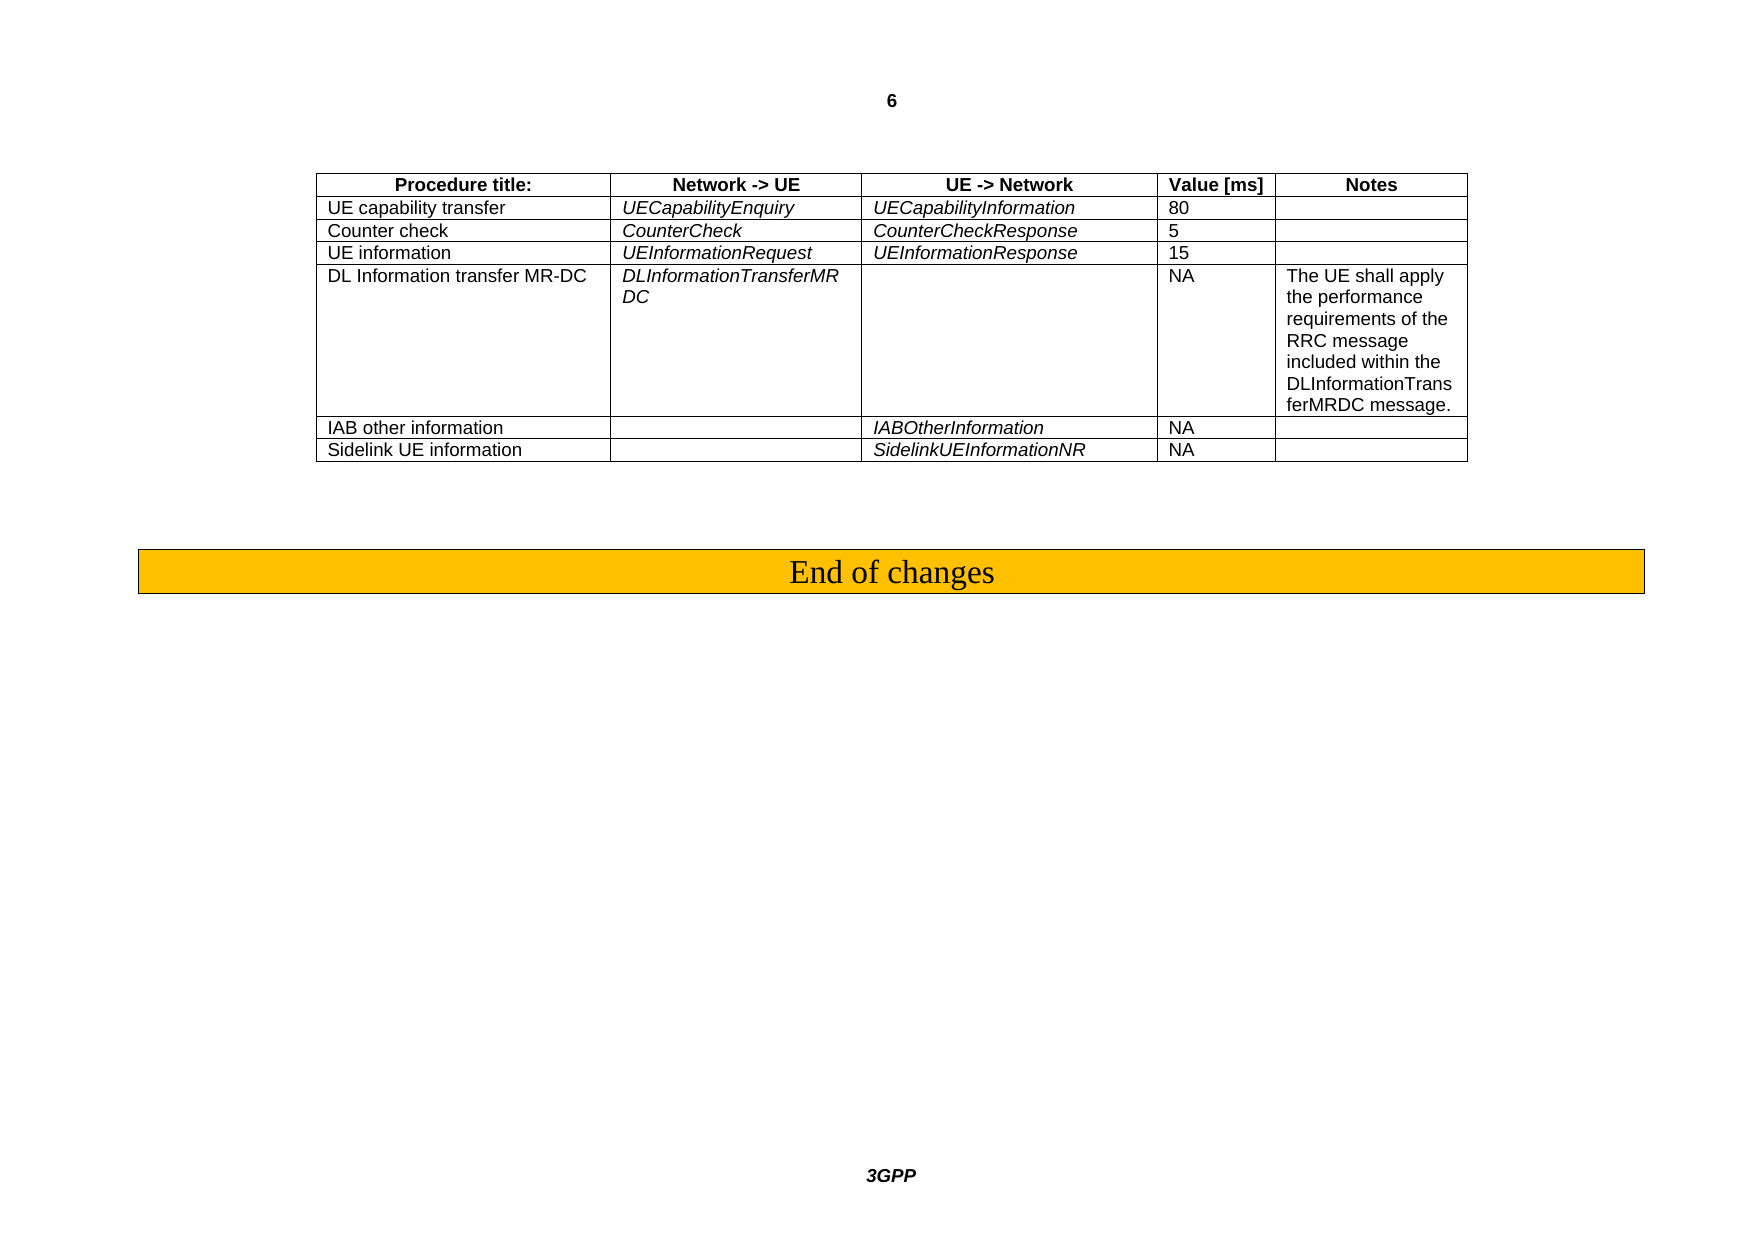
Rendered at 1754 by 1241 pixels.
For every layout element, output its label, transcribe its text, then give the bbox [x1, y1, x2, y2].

table_cell NA [1158, 439, 1275, 461]
table_cell CounterCheck [611, 220, 861, 241]
table_cell NA [1158, 265, 1275, 416]
table_cell UE information [317, 242, 610, 264]
table_header Procedure title: [317, 174, 610, 196]
table_cell [611, 417, 861, 438]
table_cell [862, 265, 1157, 416]
table_cell DLInformationTransferMRDC [611, 265, 861, 416]
table_cell [1276, 439, 1467, 461]
table_cell 80 [1158, 197, 1275, 218]
table_cell UEInformationRequest [611, 242, 861, 264]
table_cell Sidelink UE information [317, 439, 610, 461]
table_cell UEInformationResponse [862, 242, 1157, 264]
table_cell [611, 439, 861, 461]
table_cell IABOtherInformation [862, 417, 1157, 438]
table_cell UE capability transfer [317, 197, 610, 218]
table_cell IAB other information [317, 417, 610, 438]
table_header Value [ms] [1158, 174, 1275, 196]
table_cell UECapabilityInformation [862, 197, 1157, 218]
text End of changes [139, 550, 1644, 593]
table_header Network -> UE [611, 174, 861, 196]
table_header Notes [1276, 174, 1467, 196]
table_cell 5 [1158, 220, 1275, 241]
table_cell DL Information transfer MR-DC [317, 265, 610, 416]
table_cell [1276, 242, 1467, 264]
table_cell The UE shall apply the performance requirements of the RRC message included within the DLInformationTransferMRDC message. [1276, 265, 1467, 416]
table_cell SidelinkUEInformationNR [862, 439, 1157, 461]
table_cell 15 [1158, 242, 1275, 264]
table_cell Counter check [317, 220, 610, 241]
table_cell [1276, 197, 1467, 218]
table_cell UECapabilityEnquiry [611, 197, 861, 218]
table_header UE -> Network [862, 174, 1157, 196]
table_cell CounterCheckResponse [862, 220, 1157, 241]
table_cell [1276, 417, 1467, 438]
table_cell [1276, 220, 1467, 241]
table_cell NA [1158, 417, 1275, 438]
